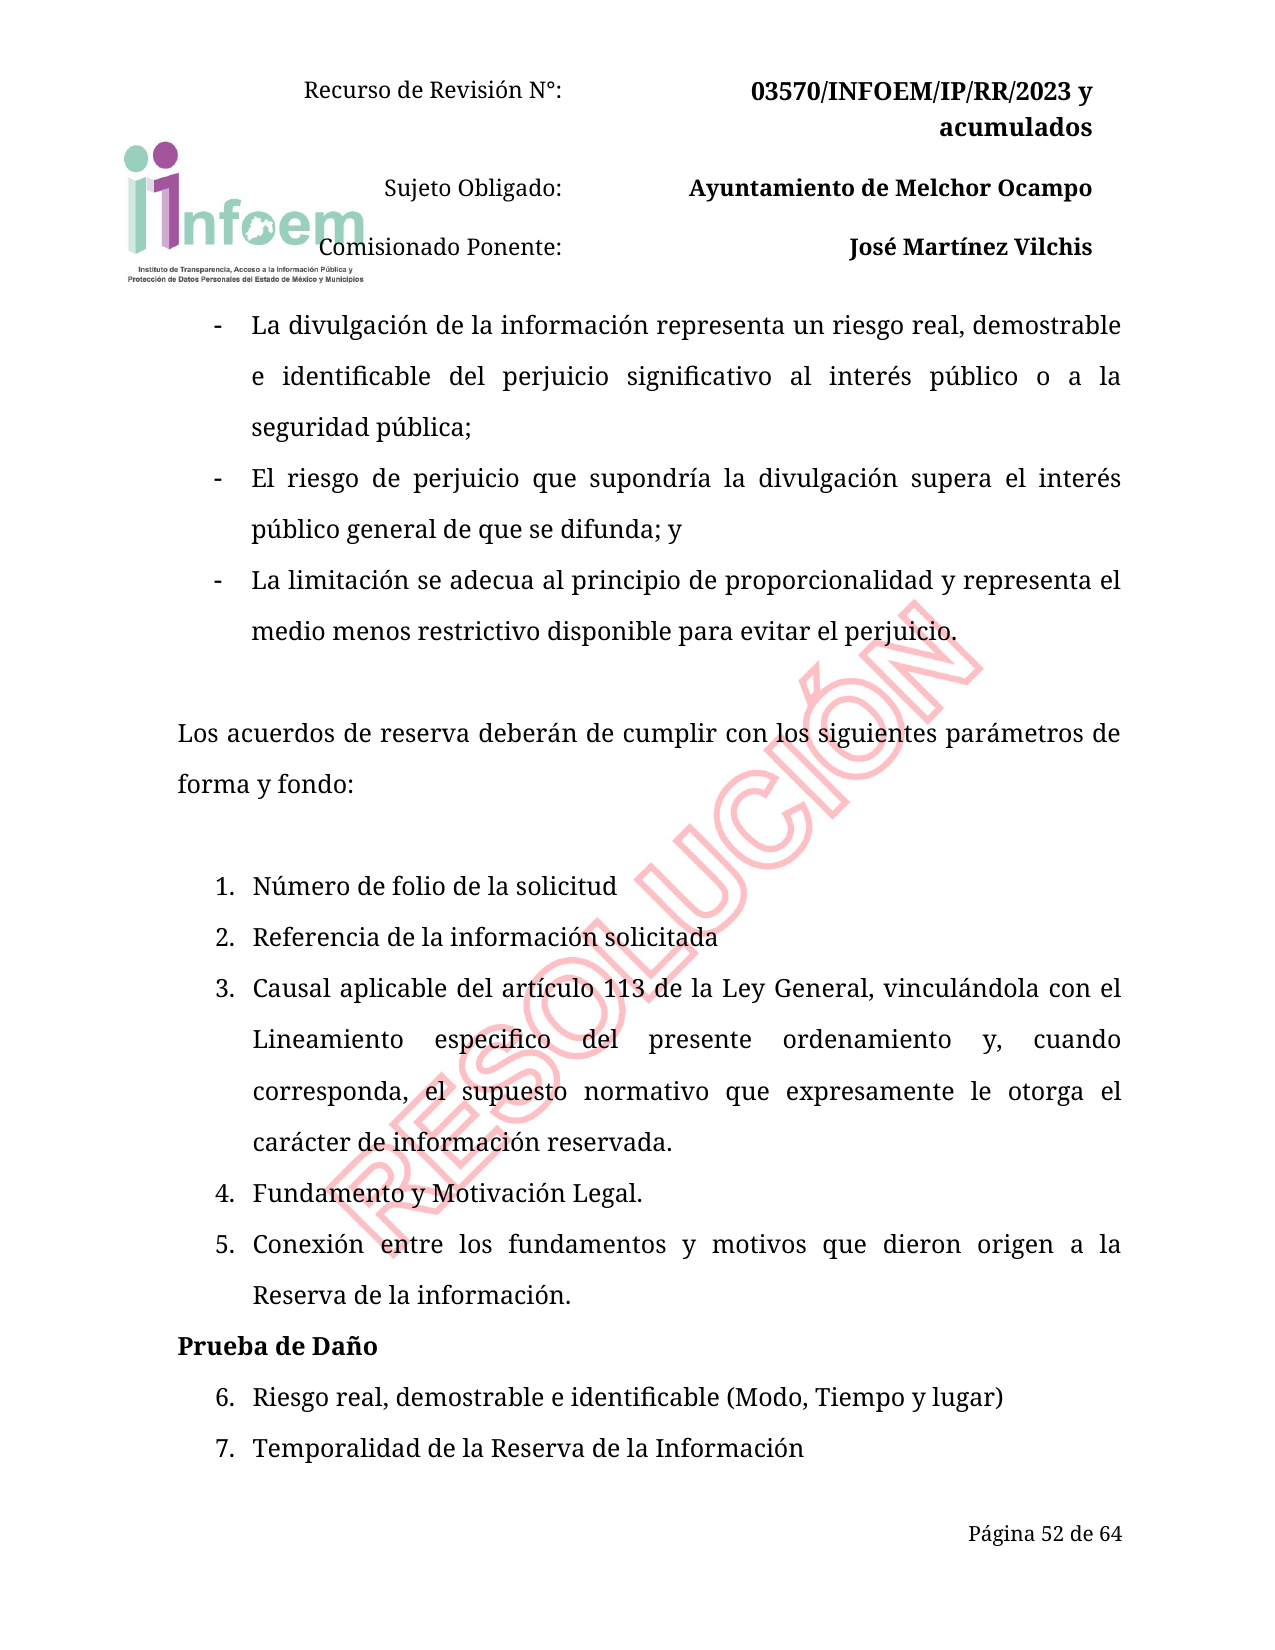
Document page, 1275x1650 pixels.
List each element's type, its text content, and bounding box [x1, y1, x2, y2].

list La divulgación de la información representa un riesgo real, demostrable e identificable del perjuicio significativo al interés público o a la seguridad pública; [213, 307, 1122, 444]
picture [5, 81, 1270, 1650]
text Prueba de Daño [177, 1328, 1122, 1362]
list Fundamento y Motivación Legal. [215, 1175, 1122, 1209]
list Temporalidad de la Reserva de la Información [215, 1430, 1122, 1464]
list El riesgo de perjuicio que supondría la divulgación supera el interés público general de que se difunda; y [213, 461, 1122, 546]
text Los acuerdos de reserva deberán de cumplir con los siguientes parámetros de forma y fondo: [177, 716, 1122, 801]
list La limitación se adecua al principio de proporcionalidad y representa el medio menos restrictivo disponible para evitar el perjuicio. [213, 563, 1122, 648]
list Riesgo real, demostrable e identificable (Modo, Tiempo y lugar) [215, 1379, 1122, 1413]
list Conexión entre los fundamentos y motivos que dieron origen a la Reserva de la información. [215, 1226, 1122, 1311]
list Referencia de la información solicitada [215, 920, 1122, 954]
list Causal aplicable del artículo 113 de la Ley General, vinculándola con el Lineamiento especifico del presente ordenamiento y, cuando corresponda, el supuesto normativo que expresamente le otorga el carácter de información reservada. [215, 971, 1122, 1158]
list Número de folio de la solicitud [215, 869, 1122, 903]
